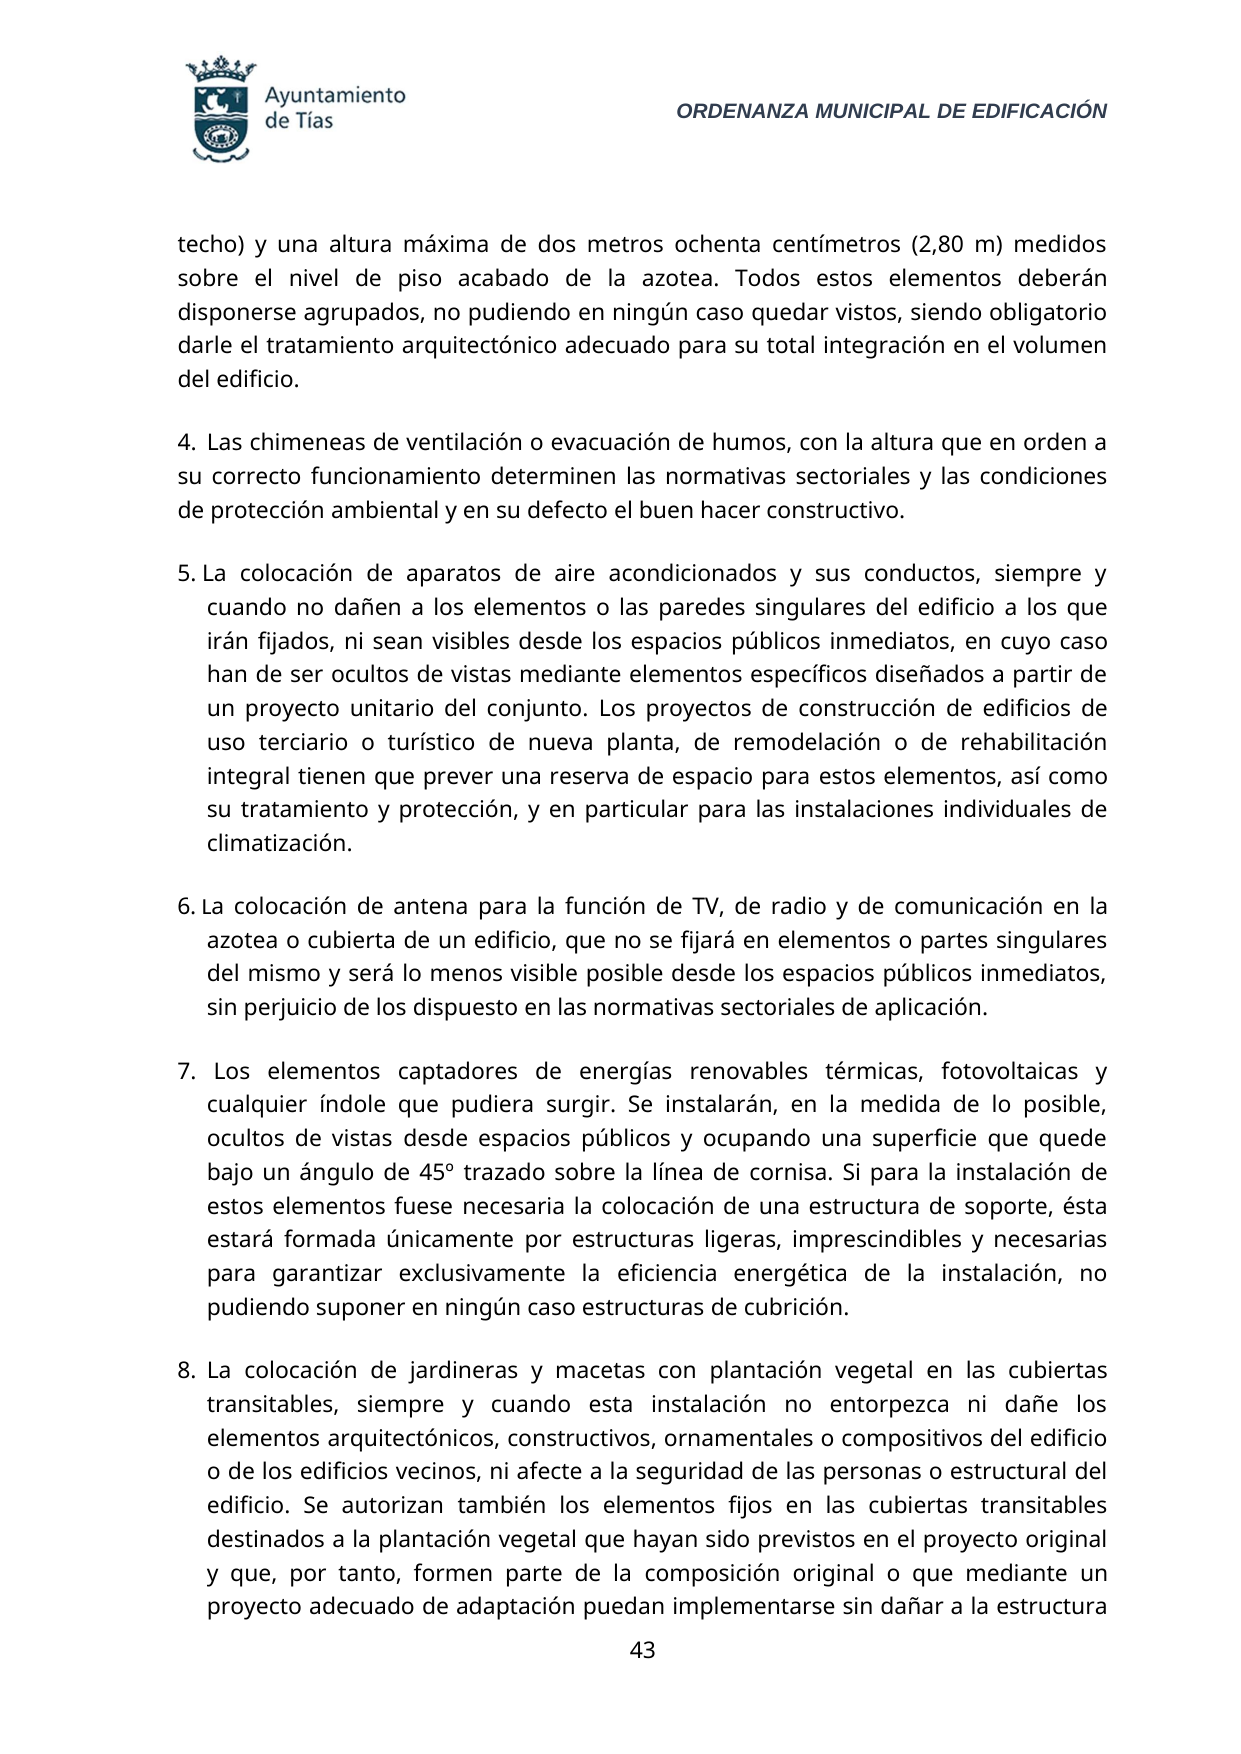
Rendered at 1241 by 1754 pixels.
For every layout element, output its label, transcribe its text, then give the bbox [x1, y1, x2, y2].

list Los elementos captadores de energías renovables térmicas, fotovoltaicas y cualquier índole que pudiera surgir. Se instalarán, en la medida de lo posible, ocultos de vistas desde espacios públicos y ocupando una superficie que quede bajo un ángulo de 45º trazado sobre la línea de cornisa. Si para la instalación de estos elementos fuese necesaria la colocación de una estructura de soporte, ésta estará formada únicamente por estructuras ligeras, imprescindibles y necesarias para garantizar exclusivamente la eficiencia energética de la instalación, no pudiendo suponer en ningún caso estructuras de cubrición. [177, 1055, 1108, 1322]
list La colocación de aparatos de aire acondicionados y sus conductos, siempre y cuando no dañen a los elementos o las paredes singulares del edificio a los que irán fijados, ni sean visibles desde los espacios públicos inmediatos, en cuyo caso han de ser ocultos de vistas mediante elementos específicos diseñados a partir de un proyecto unitario del conjunto. Los proyectos de construcción de edificios de uso terciario o turístico de nueva planta, de remodelación o de rehabilitación integral tienen que prever una reserva de espacio para estos elementos, así como su tratamiento y protección, y en particular para las instalaciones individuales de climatización. [177, 557, 1108, 858]
text techo) y una altura máxima de dos metros ochenta centímetros (2,80 m) medidos sobre el nivel de piso acabado de la azotea. Todos estos elementos deberán disponerse agrupados, no pudiendo en ningún caso quedar vistos, siendo obligatorio darle el tratamiento arquitectónico adecuado para su total integración en el volumen del edificio. [177, 228, 1108, 394]
picture [184, 51, 409, 164]
list La colocación de antena para la función de TV, de radio y de comunicación en la azotea o cubierta de un edificio, que no se fijará en elementos o partes singulares del mismo y será lo menos visible posible desde los espacios públicos inmediatos, sin perjuicio de los dispuesto en las normativas sectoriales de aplicación. [177, 890, 1108, 1022]
list Las chimeneas de ventilación o evacuación de humos, con la altura que en orden a su correcto funcionamiento determinen las normativas sectoriales y las condiciones de protección ambiental y en su defecto el buen hacer constructivo. [177, 426, 1108, 525]
